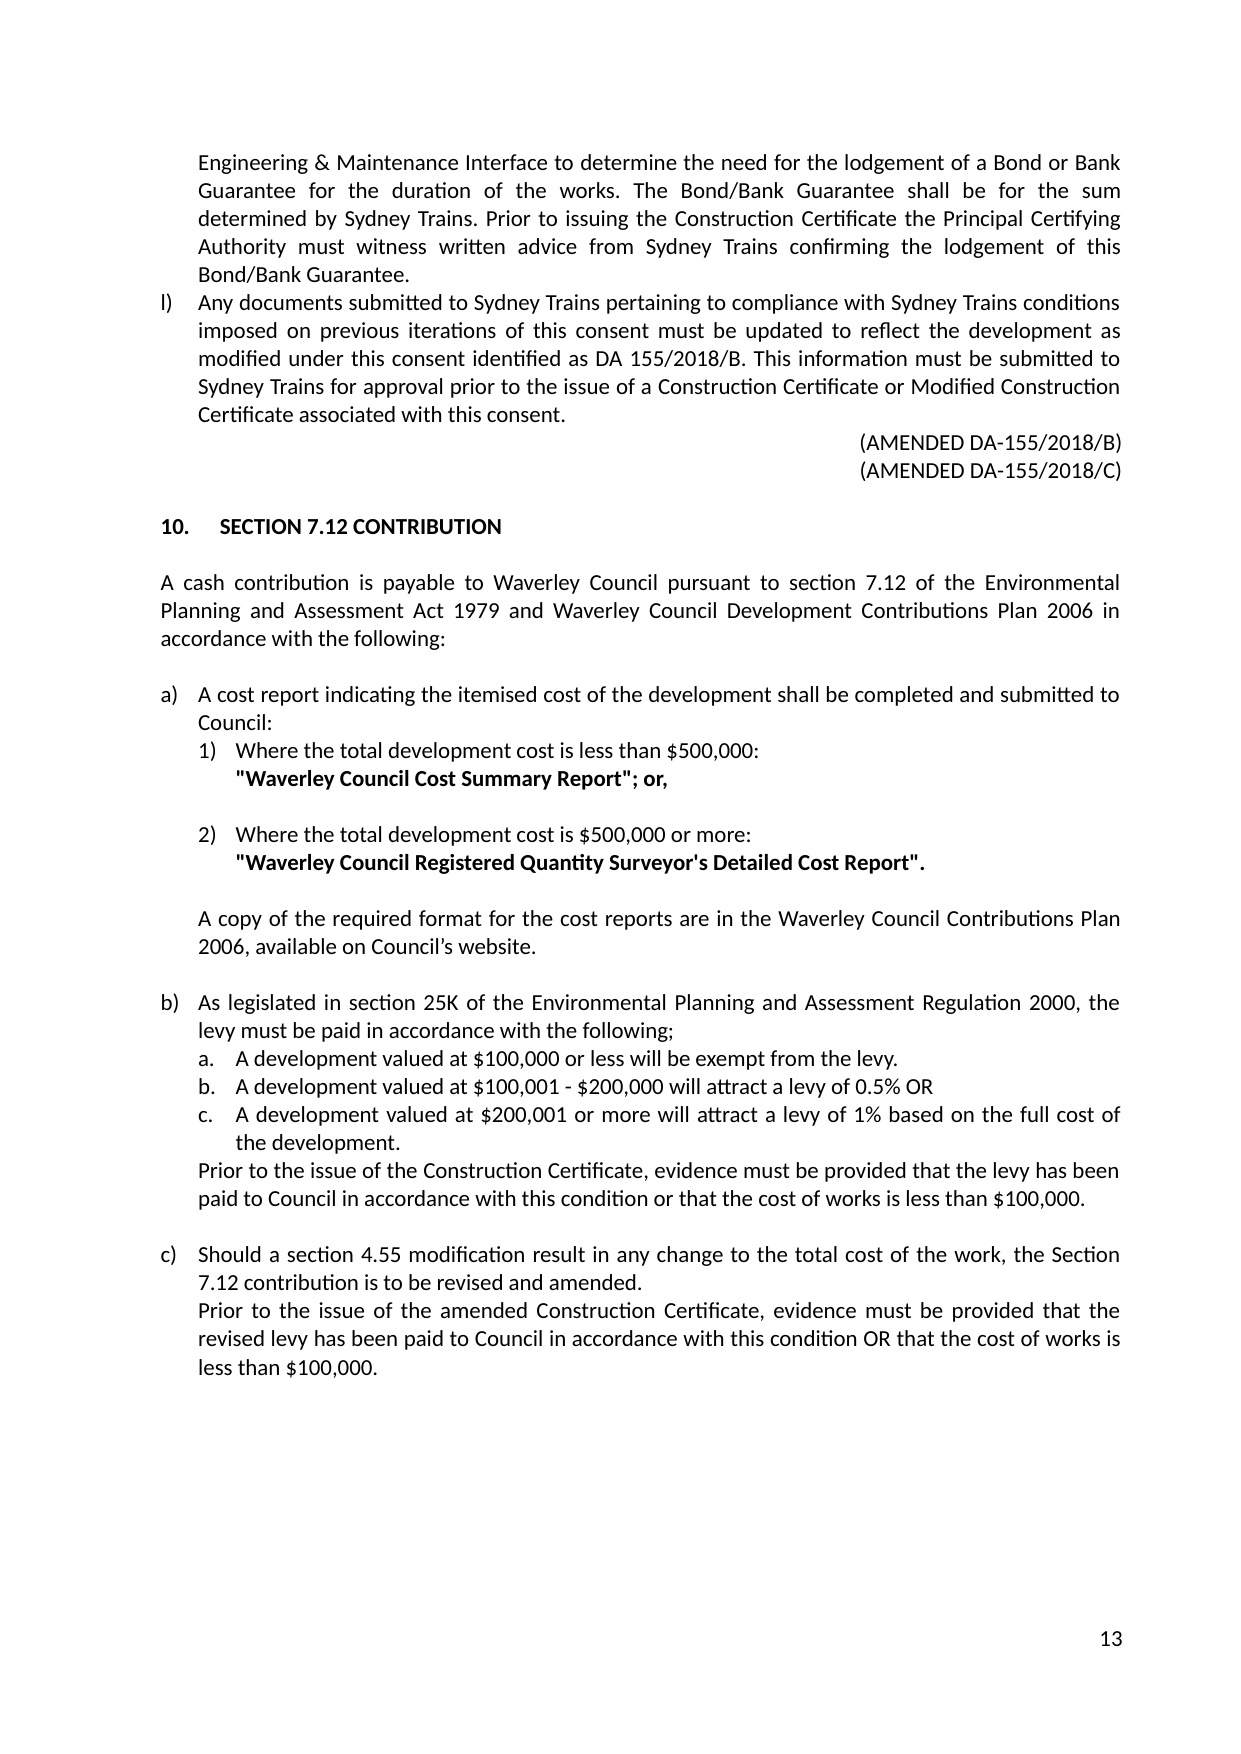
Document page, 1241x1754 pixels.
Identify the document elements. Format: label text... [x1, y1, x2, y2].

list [160, 148, 1122, 288]
list Where the total development cost is $500,000 or more: [198, 820, 1122, 848]
text (AMENDED DA-155/2018/C) [235, 456, 1122, 484]
text (AMENDED DA-155/2018/B) [235, 428, 1122, 456]
text "Waverley Council Cost Summary Report"; or, [235, 764, 1122, 792]
list A development valued at $100,000 or less will be exempt from the levy. [198, 1044, 1122, 1072]
list A development valued at $100,001 - $200,000 will attract a levy of 0.5% OR [198, 1072, 1122, 1100]
list As legislated in section 25K of the Environmental Planning and Assessment Regulation 2000, the levy must be paid in accordance with the following; [160, 988, 1122, 1044]
text A cash contribution is payable to Waverley Council pursuant to section 7.12 of the Environmental Planning and Assessment Act 1979 and Waverley Council Development Contributions Plan 2006 in accordance with the following: [160, 568, 1122, 652]
list SECTION 7.12 CONTRIBUTION [160, 512, 1122, 540]
text Prior to the issue of the Construction Certificate, evidence must be provided that the levy has been paid to Council in accordance with this condition or that the cost of works is less than $100,000. [198, 1156, 1122, 1212]
list A development valued at $200,001 or more will attract a levy of 1% based on the full cost of the development. [198, 1100, 1122, 1156]
text Prior to the issue of the amended Construction Certificate, evidence must be provided that the revised levy has been paid to Council in accordance with this condition OR that the cost of works is less than $100,000. [198, 1297, 1122, 1381]
list Any documents submitted to Sydney Trains pertaining to compliance with Sydney Trains conditions imposed on previous iterations of this consent must be updated to reflect the development as modified under this consent identified as DA 155/2018/B. This information must be submitted to Sydney Trains for approval prior to the issue of a Construction Certificate or Modified Construction Certificate associated with this consent. [160, 288, 1122, 428]
list A cost report indicating the itemised cost of the development shall be completed and submitted to Council: [160, 680, 1122, 736]
text "Waverley Council Registered Quantity Surveyor's Detailed Cost Report". [235, 848, 1122, 876]
list Should a section 4.55 modification result in any change to the total cost of the work, the Section 7.12 contribution is to be revised and amended. [160, 1241, 1122, 1297]
text A copy of the required format for the cost reports are in the Waverley Council Contributions Plan 2006, available on Council’s website. [198, 904, 1122, 960]
list Where the total development cost is less than $500,000: [198, 736, 1122, 764]
